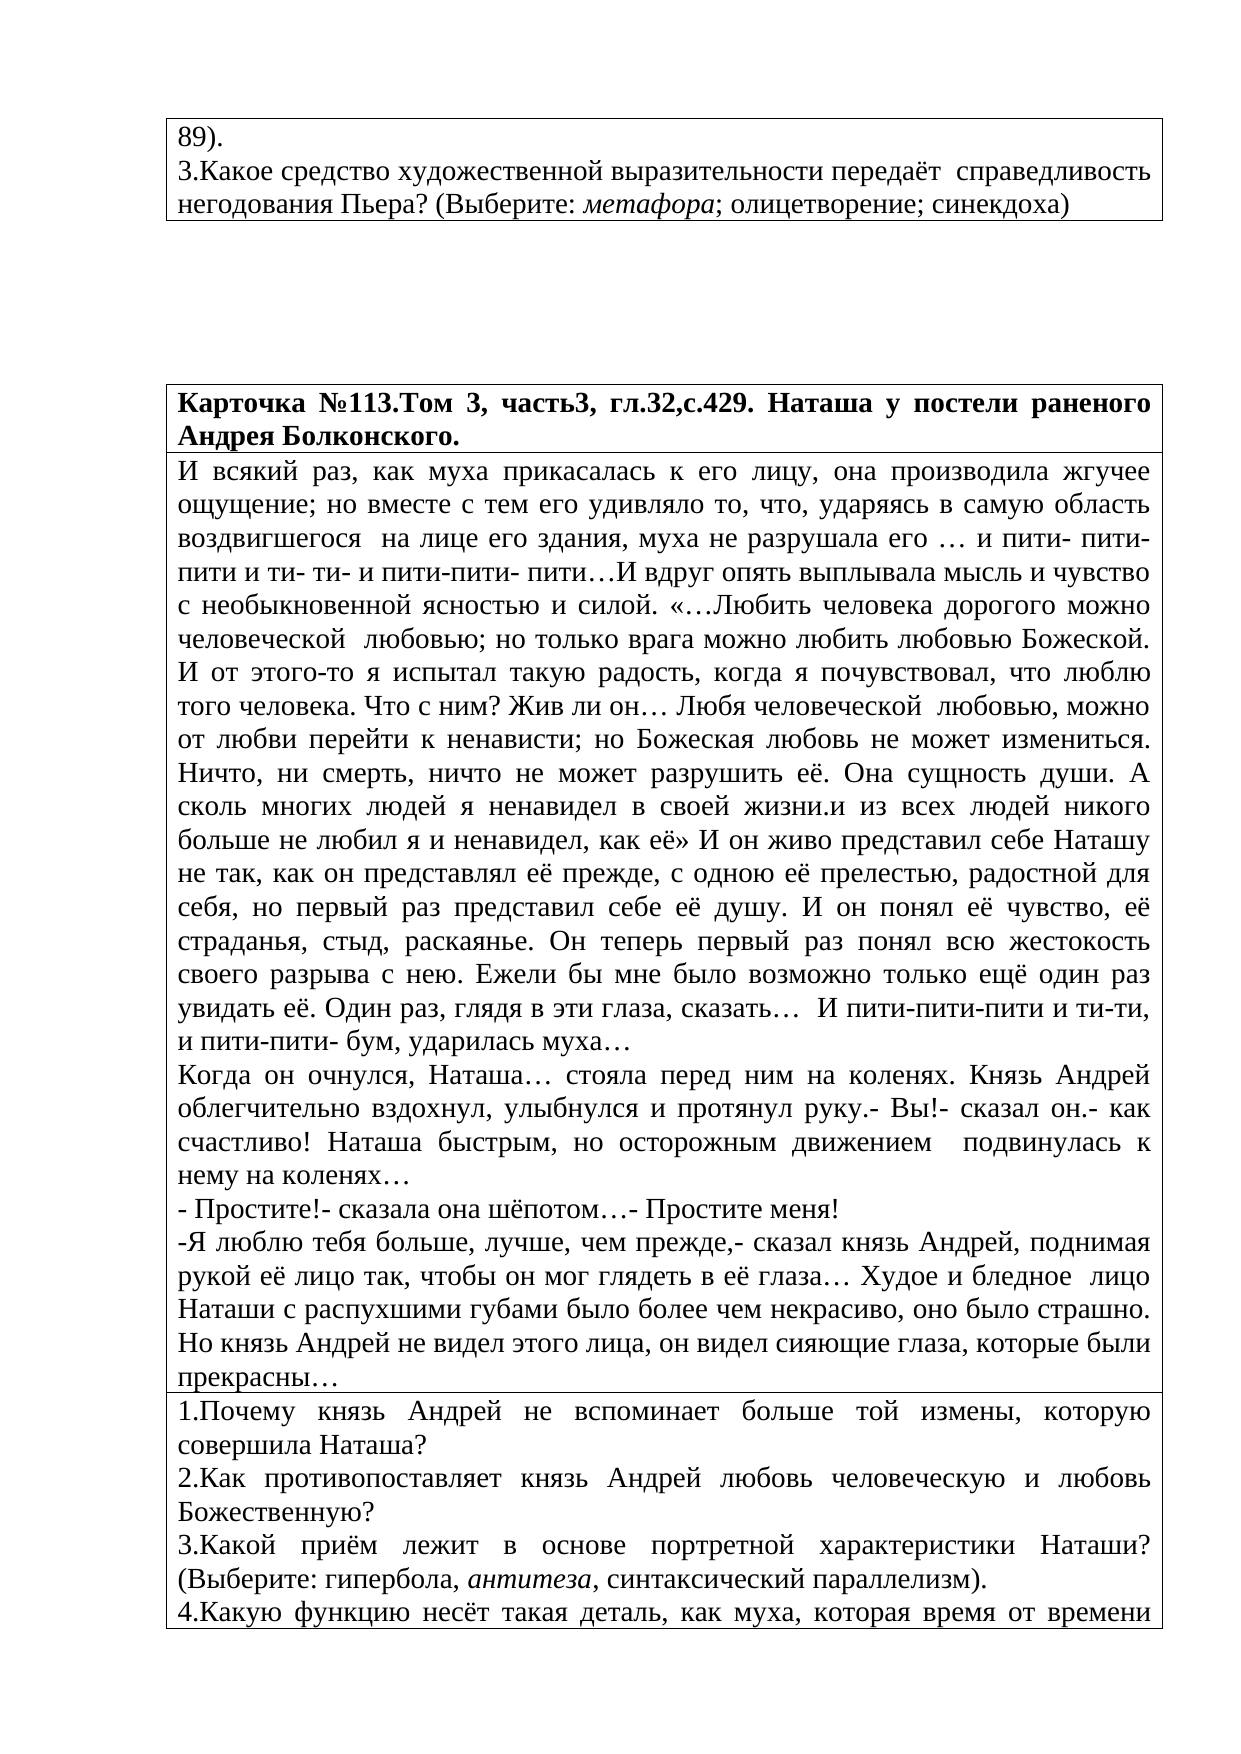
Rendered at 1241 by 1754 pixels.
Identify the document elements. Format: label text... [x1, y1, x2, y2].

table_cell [167, 119, 1162, 220]
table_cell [167, 1393, 1162, 1628]
table_cell И всякий раз, как муха прикасалась к его лицу, она производила жгучее ощущение; но вместе с тем его удивляло то, что, ударяясь в самую область воздвигшегося на лице его здания, муха не разрушала его … и пити- пити- пити и ти- ти- и пити-пити- пити…И вдруг опять выплывала мысль и чувство с необыкновенной ясностью и силой. «…Любить человека дорогого можно человеческой любовью; но только врага можно любить любовью Божеской. И от этого-то я испытал такую радость, когда я почувствовал, что люблю того человека. Что с ним? Жив ли он… Любя человеческой любовью, можно от любви перейти к ненависти; но Божеская любовь не может измениться. Ничто, ни смерть, ничто не может разрушить её. Она сущность души. А сколь многих людей я ненавидел в своей жизни.и из всех людей никого больше не любил я и ненавидел, как её» И он живо представил себе Наташу не так, как он представлял её прежде, с одною её прелестью, радостной для себя, но первый раз представил себе её душу. И он понял её чувство, её страданья, стыд, раскаянье. Он теперь первый раз понял всю жестокость своего разрыва с нею. Ежели бы мне было возможно только ещё один раз увидать её. Один раз, глядя в эти глаза, сказать… И пити-пити-пити и ти-ти, и пити-пити- бум, ударилась муха… Когда он очнулся, Наташа… стояла перед ним на коленях. Князь Андрей облегчительно вздохнул, улыбнулся и протянул руку.- Вы!- сказал он.- как счастливо! Наташа быстрым, но осторожным движением подвинулась к нему на коленях… - Простите!- сказала она шёпотом…- Простите меня! -Я люблю тебя больше, лучше, чем прежде,- сказал князь Андрей, поднимая рукой её лицо так, чтобы он мог глядеть в её глаза… Худое и бледное лицо Наташи с распухшими губами было более чем некрасиво, оно было страшно. Но князь Андрей не видел этого лица, он видел сияющие глаза, которые были прекрасны… [167, 453, 1162, 1392]
table_header Карточка №113.Том 3, часть3, гл.32,с.429. Наташа у постели раненого Андрея Болконского. [167, 385, 1162, 452]
